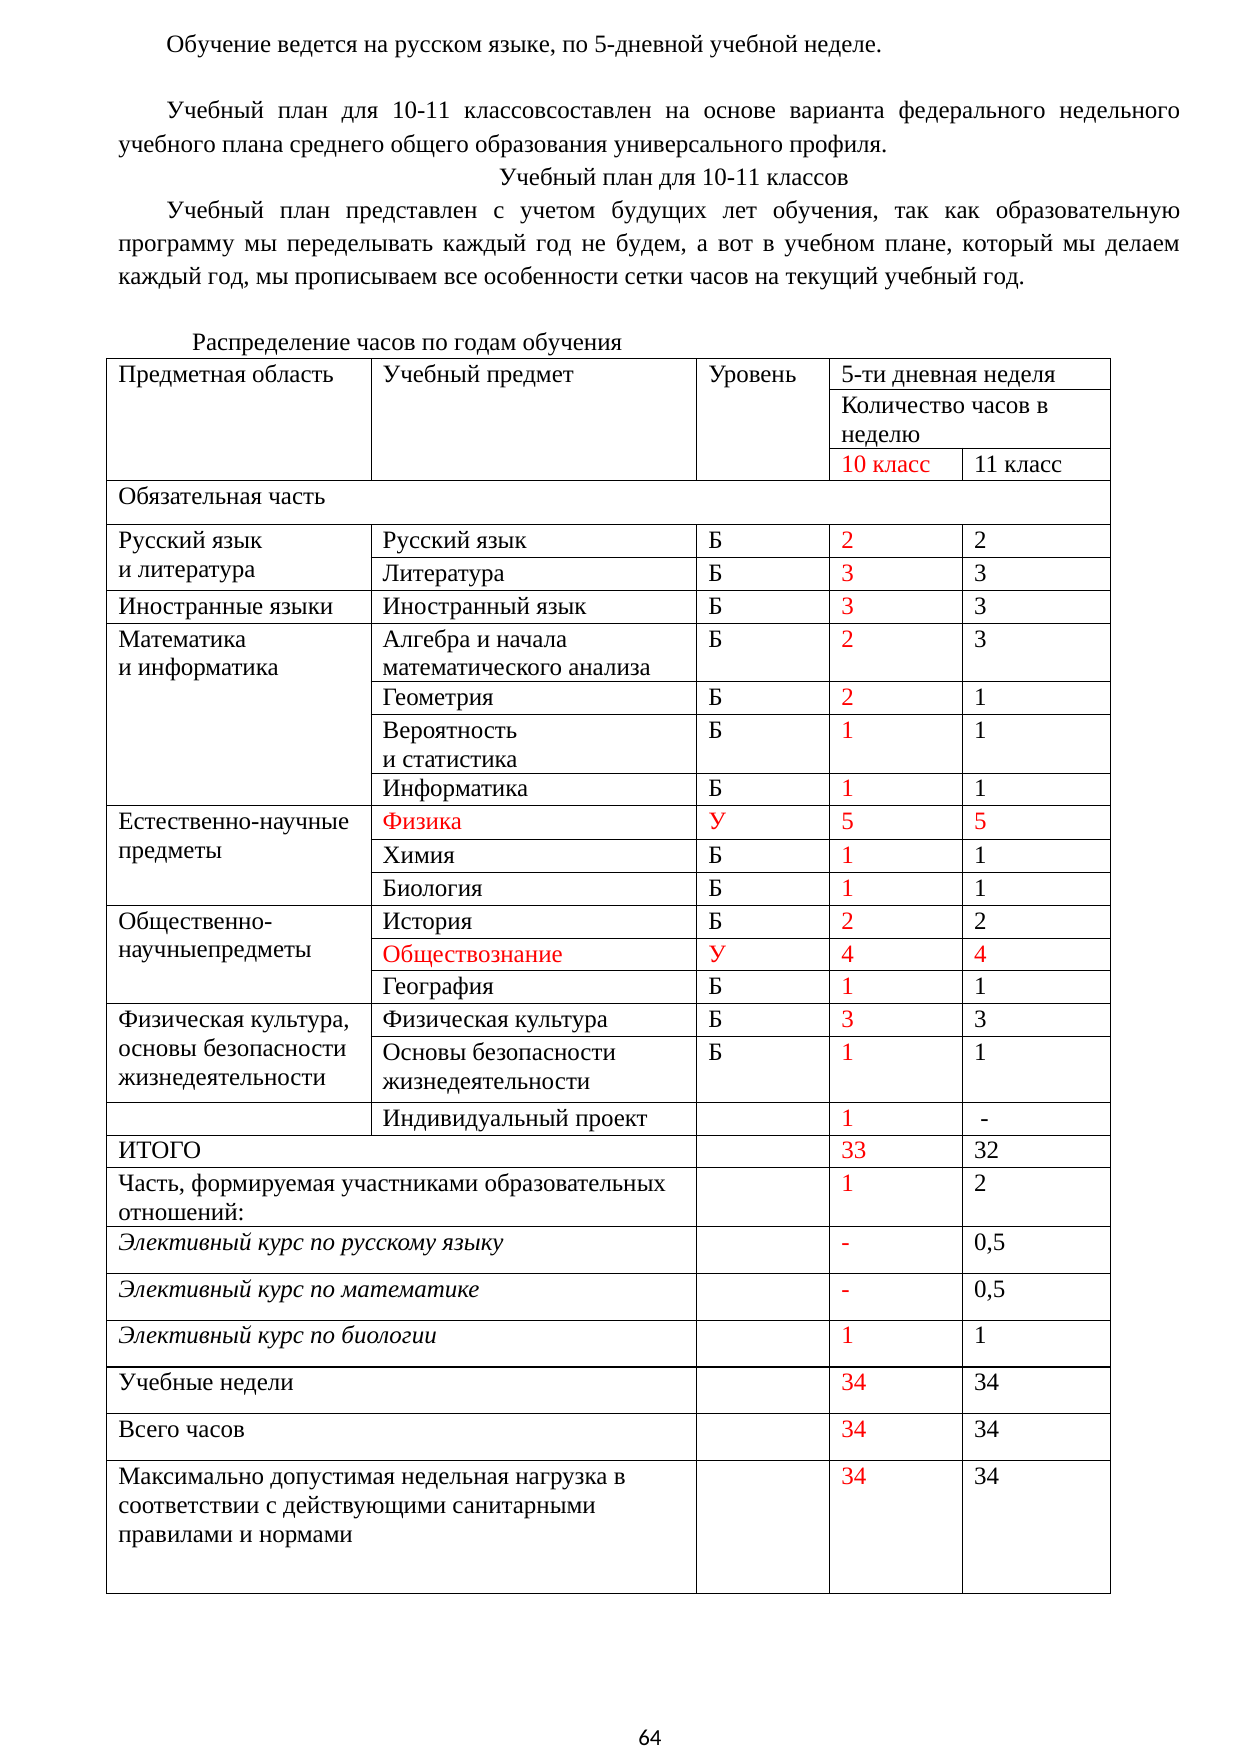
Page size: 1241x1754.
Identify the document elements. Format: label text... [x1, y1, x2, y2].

table_cell Б [697, 591, 829, 623]
table_cell 3 [963, 591, 1110, 623]
table_cell Б [697, 624, 829, 681]
table_cell История [372, 906, 696, 938]
table_cell Элективный курс по математике [107, 1274, 696, 1319]
table_cell Элективный курс по биологии [107, 1321, 696, 1366]
table_cell [107, 1103, 371, 1134]
table_cell [697, 1321, 829, 1366]
table_cell Вероятность и статистика [372, 715, 696, 772]
table_cell 1 [963, 971, 1110, 1003]
table_cell Б [697, 525, 829, 557]
table_cell Иностранные языки [107, 591, 371, 623]
table_cell Литература [372, 558, 696, 590]
table_cell Физическая культура, основы безопасности жизнедеятельности [107, 1004, 371, 1102]
table_cell 5 [830, 806, 962, 839]
table_cell Б [697, 558, 829, 590]
table_cell 1 [963, 1321, 1110, 1366]
text Учебный план представлен с учетом будущих лет обучения, так как образовательную программу мы переделывать каждый год не будем, а вот в учебном плане, который мы делаем каждый год, мы прописываем все особенности сетки часов на текущий учебный год. [118, 195, 1181, 289]
table_cell География [372, 971, 696, 1003]
table_cell 4 [963, 939, 1110, 970]
table_cell [697, 1168, 829, 1226]
table_cell 1 [830, 840, 962, 872]
table_cell Элективный курс по русскому языку [107, 1227, 696, 1273]
table_cell Физическая культура [372, 1004, 696, 1036]
table_cell Б [697, 774, 829, 805]
table_cell 34 [963, 1414, 1110, 1460]
table_cell У [697, 939, 829, 970]
table_cell 34 [830, 1414, 962, 1460]
table_cell Учебные недели [107, 1368, 696, 1413]
table_cell Физика [372, 806, 696, 839]
table_cell ИТОГО [107, 1136, 696, 1167]
table_cell 1 [963, 840, 1110, 872]
table_cell 1 [830, 774, 962, 805]
table_cell Геометрия [372, 682, 696, 714]
table_cell Русский язык и литература [107, 525, 371, 590]
table_cell 10 класс [830, 449, 962, 480]
table_cell Алгебра и начала математического анализа [372, 624, 696, 681]
table_cell Информатика [372, 774, 696, 805]
table_cell Общественно-научныепредметы [107, 906, 371, 1003]
table_cell - [963, 1103, 1110, 1134]
table_cell 1 [830, 1103, 962, 1134]
table_cell Русский язык [372, 525, 696, 557]
table_cell 3 [830, 558, 962, 590]
table_cell 2 [963, 525, 1110, 557]
table_cell 1 [830, 1168, 962, 1226]
table_cell [697, 1136, 829, 1167]
table_cell Иностранный язык [372, 591, 696, 623]
table_cell Обществознание [372, 939, 696, 970]
table_cell - [830, 1274, 962, 1319]
table_cell 1 [963, 873, 1110, 905]
table_cell Химия [372, 840, 696, 872]
table_cell [697, 1368, 829, 1413]
table_cell 0,5 [963, 1227, 1110, 1273]
table_cell 2 [963, 906, 1110, 938]
table_cell 3 [963, 624, 1110, 681]
table_cell 1 [963, 682, 1110, 714]
table_cell 2 [830, 525, 962, 557]
table_header Учебный предмет [372, 359, 696, 480]
table_cell 0,5 [963, 1274, 1110, 1319]
table_cell 1 [830, 873, 962, 905]
table_cell 3 [963, 558, 1110, 590]
table_cell 11 класс [963, 449, 1110, 480]
text Обучение ведется на русском языке, по 5-дневной учебной неделе. [118, 29, 1181, 58]
table_cell Б [697, 682, 829, 714]
table_cell 34 [963, 1461, 1110, 1593]
table_cell 2 [963, 1168, 1110, 1226]
table_cell 1 [830, 971, 962, 1003]
table_cell [697, 1274, 829, 1319]
table_cell У [697, 806, 829, 839]
table_cell Основы безопасности жизнедеятельности [372, 1037, 696, 1102]
table_cell Б [697, 971, 829, 1003]
table_cell 1 [963, 1037, 1110, 1102]
table_cell 3 [830, 591, 962, 623]
table_cell Индивидуальный проект [372, 1103, 696, 1134]
table_cell Часть, формируемая участниками образовательных отношений: [107, 1168, 696, 1226]
table_cell 2 [830, 682, 962, 714]
table_cell Математика и информатика [107, 624, 371, 805]
table_header 5-ти дневная неделя [830, 359, 1110, 389]
table_cell 3 [963, 1004, 1110, 1036]
table_cell 33 [830, 1136, 962, 1167]
table_cell [697, 1461, 829, 1593]
table_cell Максимально допустимая недельная нагрузка в соответствии с действующими санитарными правилами и нормами [107, 1461, 696, 1593]
table_cell 1 [830, 715, 962, 772]
table_cell 1 [963, 774, 1110, 805]
table_cell 4 [830, 939, 962, 970]
table_cell 34 [830, 1368, 962, 1413]
table_cell - [830, 1227, 962, 1273]
table_cell Б [697, 906, 829, 938]
text Учебный план для 10-11 классов [118, 162, 1181, 190]
table_cell 2 [830, 624, 962, 681]
table_cell Обязательная часть [107, 481, 1110, 524]
table_cell Б [697, 1004, 829, 1036]
table_cell 3 [830, 1004, 962, 1036]
text Распределение часов по годам обучения [118, 327, 1181, 356]
table_cell Всего часов [107, 1414, 696, 1460]
table_header Уровень [697, 359, 829, 480]
table_cell 2 [830, 906, 962, 938]
table_cell Естественно-научные предметы [107, 806, 371, 905]
table_cell [697, 1227, 829, 1273]
table_cell Б [697, 873, 829, 905]
table_cell 1 [830, 1037, 962, 1102]
table_cell Б [697, 1037, 829, 1102]
table_cell 1 [963, 715, 1110, 772]
table_cell [697, 1103, 829, 1134]
table_cell Б [697, 715, 829, 772]
table_cell Б [697, 840, 829, 872]
table_cell 34 [830, 1461, 962, 1593]
table_cell Количество часов в неделю [830, 390, 1110, 448]
table_cell [697, 1414, 829, 1460]
text Учебный план для 10-11 классовсоставлен на основе варианта федерального недельного учебного плана среднего общего образования универсального профиля. [118, 96, 1181, 157]
table_cell 34 [963, 1368, 1110, 1413]
table_cell 5 [963, 806, 1110, 839]
table_cell 32 [963, 1136, 1110, 1167]
table_cell Биология [372, 873, 696, 905]
table_cell 1 [830, 1321, 962, 1366]
table_header Предметная область [107, 359, 371, 480]
